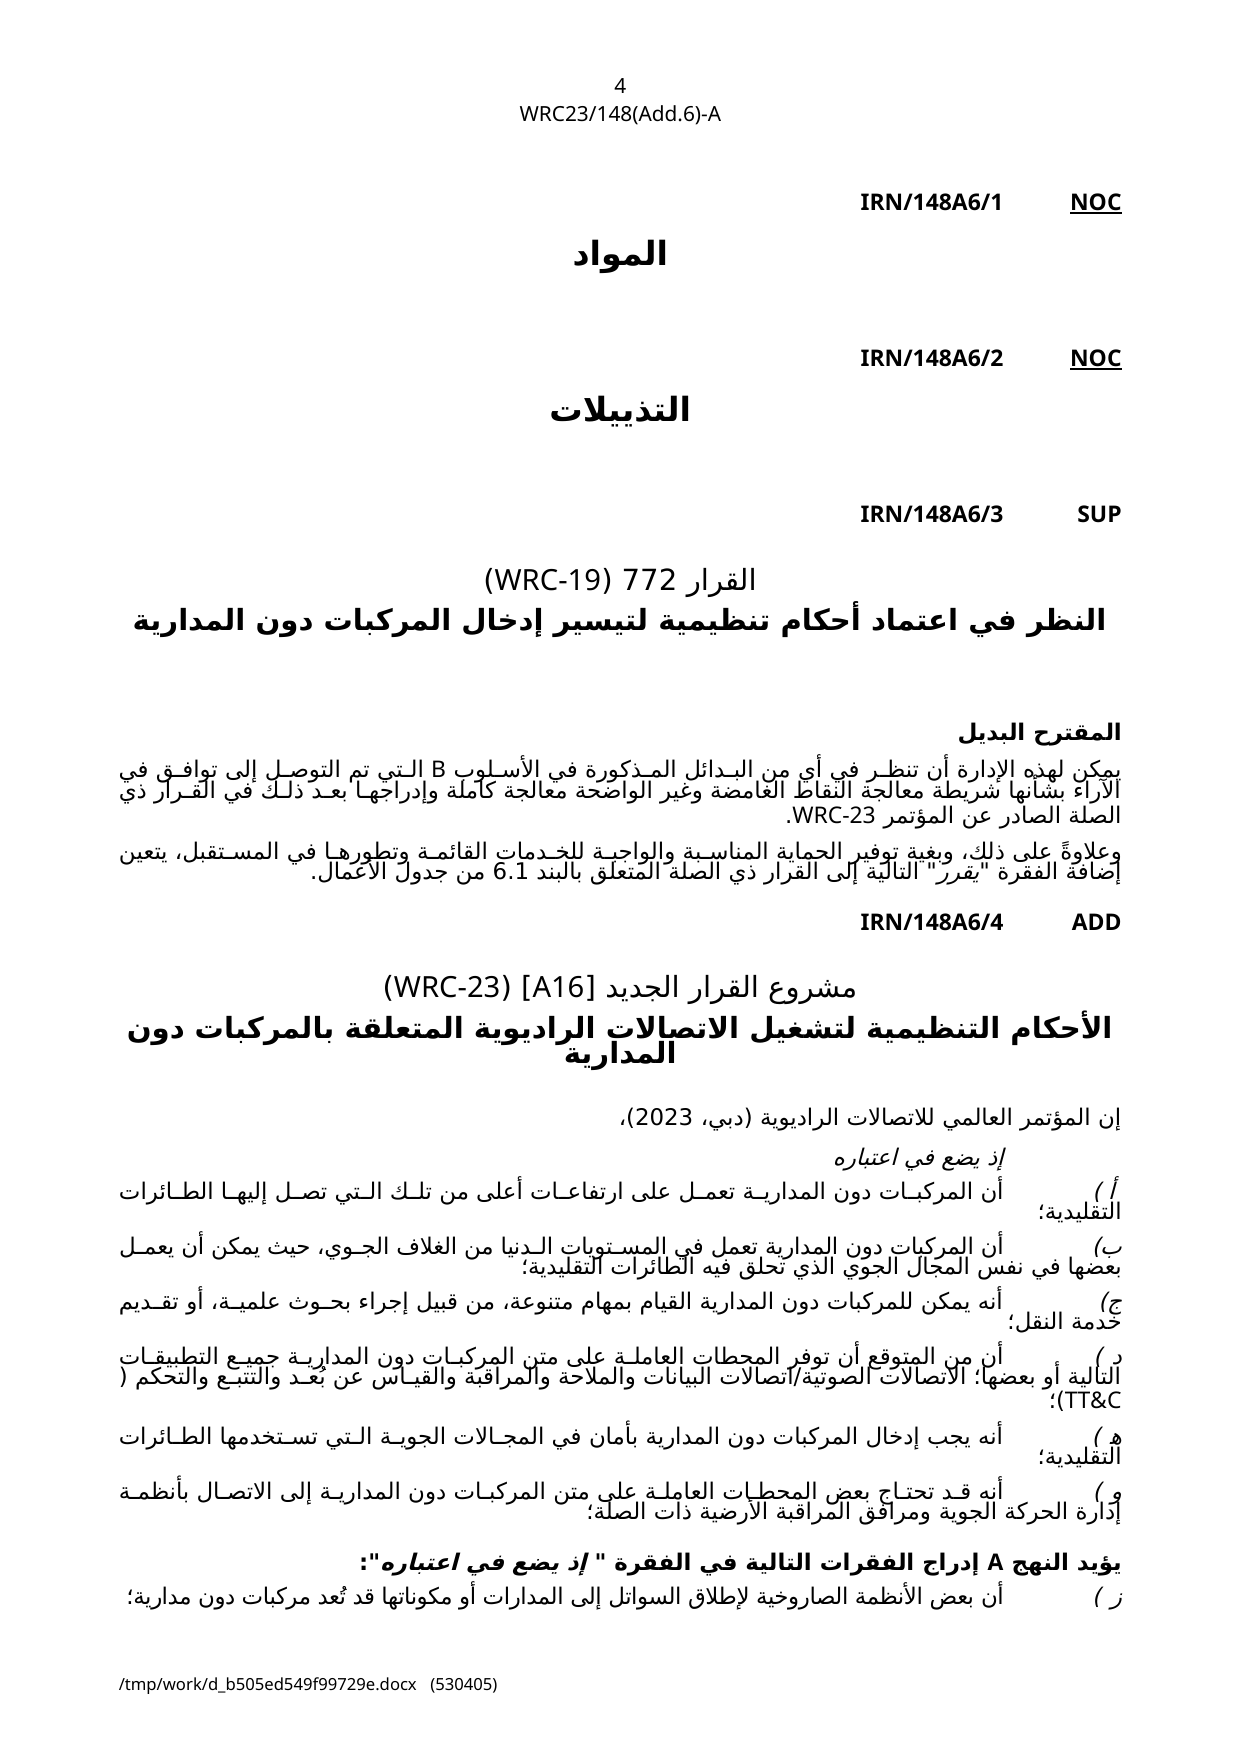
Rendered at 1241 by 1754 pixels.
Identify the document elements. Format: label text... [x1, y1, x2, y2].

text ADD IRN/148A6/4#1588 [118, 910, 1122, 935]
title المواد [615, 240, 1122, 271]
text ج) أنه يمكن للمركبات دون المدارية القيام بمهام متنوعة، من قبيل إجراء بحوث علمية، أو تقديم خدمة النقل؛ [118, 1292, 1122, 1335]
title التذييلات [118, 396, 1122, 427]
text ب) أن المركبات دون المدارية تعمل في المستويات الدنيا من الغلاف الجوي، حيث يمكن أن يعمل بعضها في نفس المجال الجوي الذي تحلق فيه الطائرات التقليدية؛ [118, 1237, 1122, 1280]
text NOC IRN/148A6/2#1586 [118, 346, 1122, 371]
text NOC IRN/148A6/1#1585 [118, 190, 1122, 215]
text وعلاوةً على ذلك، وبغية توفير الحماية المناسبة والواجبة للخدمات القائمة وتطورها في المستقبل، يتعين إضافة الفقرة "يقرر" التالية إلى القرار ذي الصلة المتعلق بالبند 6.1 من جدول الأعمال. [118, 842, 1122, 885]
text د ) أن من المتوقع أن توفر المحطات العاملة على متن المركبات دون المدارية جميع التطبيقات التالية أو بعضها؛ الاتصالات الصوتية/اتصالات البيانات والملاحة والمراقبة والقياس عن بُعد والتتبع والتحكم (TT&C)؛ [118, 1347, 1122, 1415]
subtitle يؤيد النهج A إدراج الفقرات التالية في الفقرة " إذ يضع في اعتباره": [118, 1550, 1122, 1575]
title إن المؤتمر العالمي للاتصالات الراديوية (دبي، 2023)، [118, 1108, 829, 1129]
title الأحكام التنظيمية لتشغيل الاتصالات الراديوية المتعلقة بالمركبات دون المدارية [118, 1017, 1122, 1071]
title النظر في اعتماد أحكام تنظيمية لتيسير إدخال المركبات دون المدارية [118, 609, 433, 636]
title إن المؤتمر العالمي للاتصالات الراديوية (دبي، 2023)، [820, 1108, 1080, 1129]
title النظر في اعتماد أحكام تنظيمية لتيسير إدخال المركبات دون المدارية [401, 609, 640, 636]
text إذ يضع في اعتباره [118, 1148, 1122, 1169]
text و ) أنه قد تحتاج بعض المحطات العاملة على متن المركبات دون المدارية إلى الاتصال بأنظمة إدارة الحركة الجوية ومرافق المراقبة الأرضية ذات الصلة؛ [118, 1483, 1122, 1525]
text SUP IRN/148A6/3#1589 [118, 502, 1122, 527]
title المواد [118, 240, 648, 271]
text مشروع القرار الجديد [A16] (WRC-23) [118, 972, 1122, 1004]
text يمكن لهذه الإدارة أن تنظر في أي من البدائل المذكورة في الأسلوب B التي تم التوصل إلى توافق في الآراء بشأنها شريطة معالجة النقاط الغامضة وغير الواضحة معالجة كاملة وإدراجها بعد ذلك في القرار ذي الصلة الصادر عن المؤتمر WRC-23. [118, 757, 1122, 830]
text ز ) أن بعض الأنظمة الصاروخية لإطلاق السواتل إلى المدارات أو مكوناتها قد تُعد مركبات دون مدارية؛ [643, 1588, 1122, 1609]
text ز ) أن بعض الأنظمة الصاروخية لإطلاق السواتل إلى المدارات أو مكوناتها قد تُعد مركبات دون مدارية؛ [118, 1588, 391, 1609]
text القرار 772 (WRC-19) [118, 565, 1122, 597]
text أ ) أن المركبات دون المدارية تعمل على ارتفاعات أعلى من تلك التي تصل إليها الطائرات التقليدية؛ [118, 1182, 1122, 1225]
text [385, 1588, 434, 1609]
subtitle المقترح البديل [118, 724, 1122, 745]
text ه‍ ) أنه يجب إدخال المركبات دون المدارية بأمان في المجالات الجوية التي تستخدمها الطائرات التقليدية؛ [118, 1427, 1122, 1470]
title النظر في اعتماد أحكام تنظيمية لتيسير إدخال المركبات دون المدارية [562, 609, 1049, 636]
